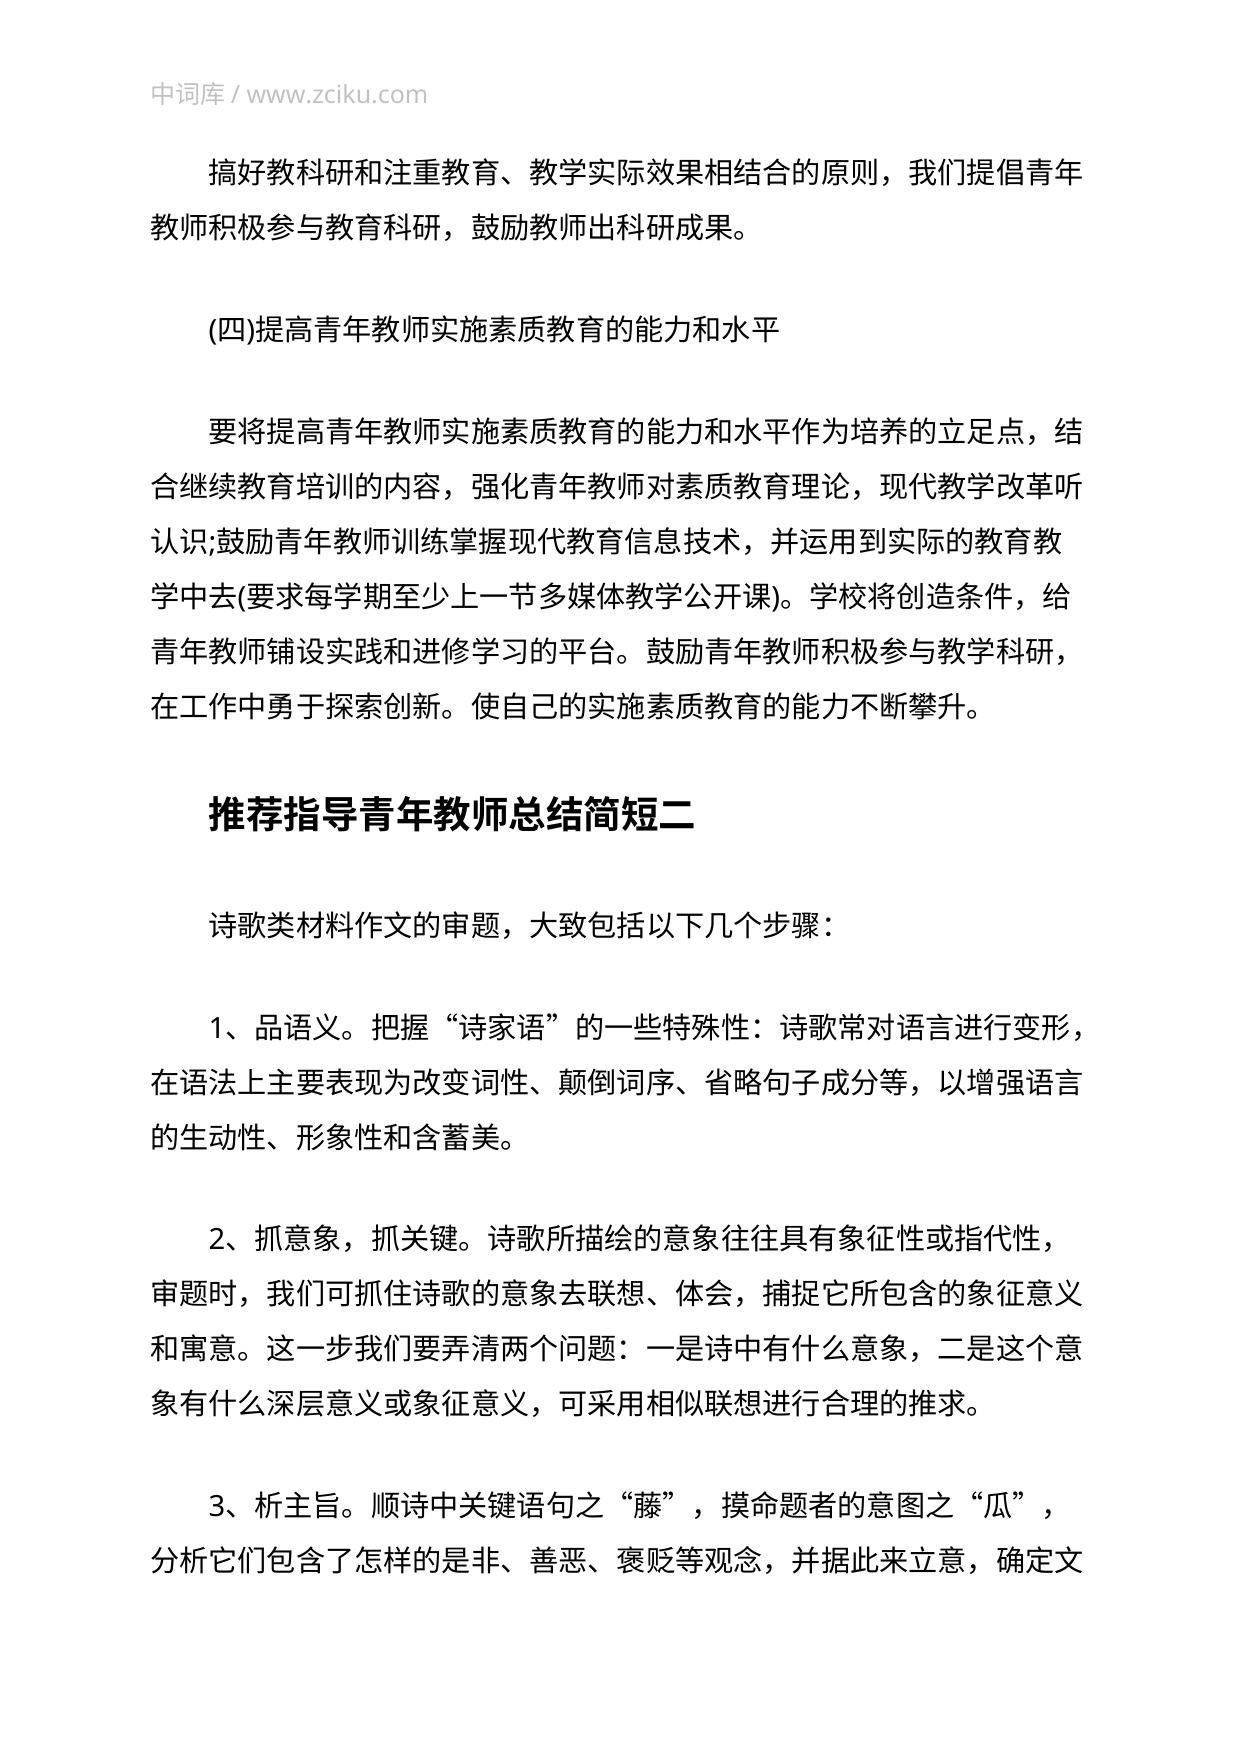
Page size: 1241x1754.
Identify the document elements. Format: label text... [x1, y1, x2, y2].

text 要将提高青年教师实施素质教育的能力和水平作为培养的立足点，结合继续教育培训的内容，强化青年教师对素质教育理论，现代教学改革听认识;鼓励青年教师训练掌握现代教育信息技术，并运用到实际的教育教学中去(要求每学期至少上一节多媒体教学公开课)。学校将创造条件，给青年教师铺设实践和进修学习的平台。鼓励青年教师积极参与教学科研，在工作中勇于探索创新。使自己的实施素质教育的能力不断攀升。 [150, 409, 1090, 726]
text 2、抓意象，抓关键。诗歌所描绘的意象往往具有象征性或指代性，审题时，我们可抓住诗歌的意象去联想、体会，捕捉它所包含的象征意义和寓意。这一步我们要弄清两个问题：一是诗中有什么意象，二是这个意象有什么深层意义或象征意义，可采用相似联想进行合理的推求。 [150, 1216, 1090, 1423]
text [150, 1482, 1090, 1580]
text 搞好教科研和注重教育、教学实际效果相结合的原则，我们提倡青年教师积极参与教育科研，鼓励教师出科研成果。 [150, 150, 1090, 247]
text 1、品语义。把握“诗家语”的一些特殊性：诗歌常对语言进行变形，在语法上主要表现为改变词性、颠倒词序、省略句子成分等，以增强语言的生动性、形象性和含蓄美。 [150, 1004, 1090, 1156]
text (四)提高青年教师实施素质教育的能力和水平 [150, 307, 1090, 349]
text 推荐指导青年教师总结简短二 [150, 785, 1090, 839]
text 诗歌类材料作文的审题，大致包括以下几个步骤： [150, 902, 1090, 945]
